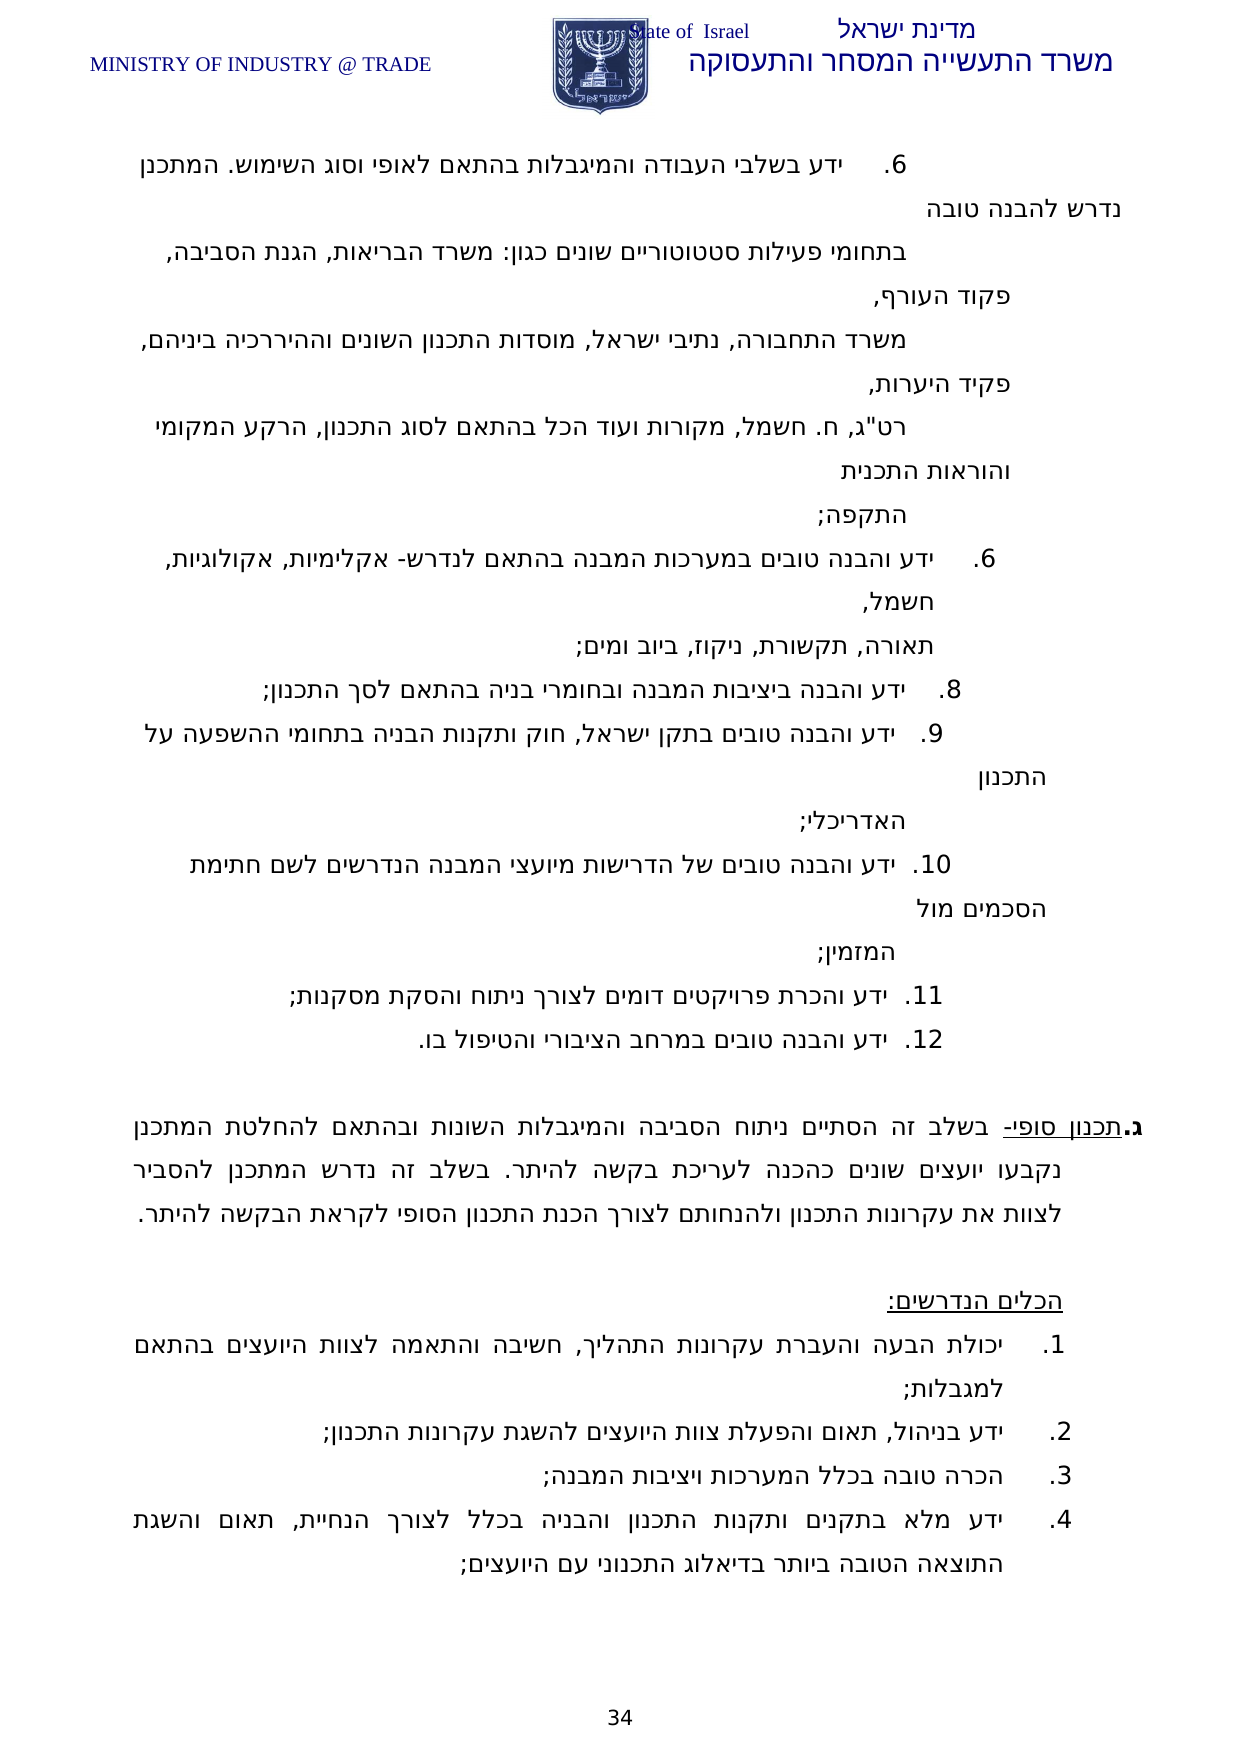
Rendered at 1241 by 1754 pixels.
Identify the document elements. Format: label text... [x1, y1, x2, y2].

text 10. ידע והבנה טובים של הדרישות מיועצי המבנה הנדרשים לשם חתימת הסכמים מול [133, 850, 1047, 923]
text 11. ידע והכרת פרויקטים דומים לצורך ניתוח והסקת מסקנות; [133, 981, 1047, 1010]
text 12. ידע והבנה טובים במרחב הציבורי והטיפול בו. [133, 1025, 1047, 1054]
text 8. ידע והבנה ביציבות המבנה ובחומרי בניה בהתאם לסך התכנון; [133, 675, 1010, 704]
text המזמין; [133, 937, 1047, 967]
text האדריכלי; [133, 806, 1010, 835]
text הכלים הנדרשים: [133, 1286, 1063, 1315]
text 6. ידע בשלבי העבודה והמיגבלות בהתאם לאופי וסוג השימוש. המתכנן נדרש להבנה טובה [133, 150, 1122, 223]
text 9. ידע והבנה טובים בתקן ישראל, חוק ותקנות הבניה בתחומי ההשפעה על התכנון [133, 719, 1047, 792]
list יכולת הבעה והעברת עקרונות התהליך, חשיבה והתאמה לצוות היועצים בהתאם למגבלות; [133, 1330, 1042, 1403]
list תאורה, תקשורת, ניקוז, ביוב ומים; [133, 631, 935, 660]
text בתחומי פעילות סטטוטוריים שונים כגון: משרד הבריאות, הגנת הסביבה, פקוד העורף, [133, 237, 1011, 310]
text התקפה; [133, 500, 1011, 529]
list ידע והבנה טובים במערכות המבנה בהתאם לנדרש- אקלימיות, אקולוגיות, חשמל, [133, 544, 972, 617]
list תכנון סופי- בשלב זה הסתיים ניתוח הסביבה והמיגבלות השונות ובהתאם להחלטת המתכנן נקבעו יועצים שונים כהכנה לעריכת בקשה להיתר. בשלב זה נדרש המתכנן להסביר לצוות את עקרונות התכנון ולהנחותם לצורך הכנת התכנון הסופי לקראת הבקשה להיתר. [133, 1112, 1122, 1228]
text משרד התחבורה, נתיבי ישראל, מוסדות התכנון השונים וההיררכיה ביניהם, פקיד היערות, [133, 325, 1011, 398]
text רט"ג, ח. חשמל, מקורות ועוד הכל בהתאם לסוג התכנון, הרקע המקומי והוראות התכנית [133, 412, 1011, 485]
list הכרה טובה בכלל המערכות ויציבות המבנה; [133, 1461, 1048, 1490]
picture [542, 15, 655, 119]
list ידע בניהול, תאום והפעלת צוות היועצים להשגת עקרונות התכנון; [133, 1417, 1048, 1447]
list ידע מלא בתקנים ותקנות התכנון והבניה בכלל לצורך הנחיית, תאום והשגת התוצאה הטובה ביותר בדיאלוג התכנוני עם היועצים; [133, 1505, 1048, 1578]
